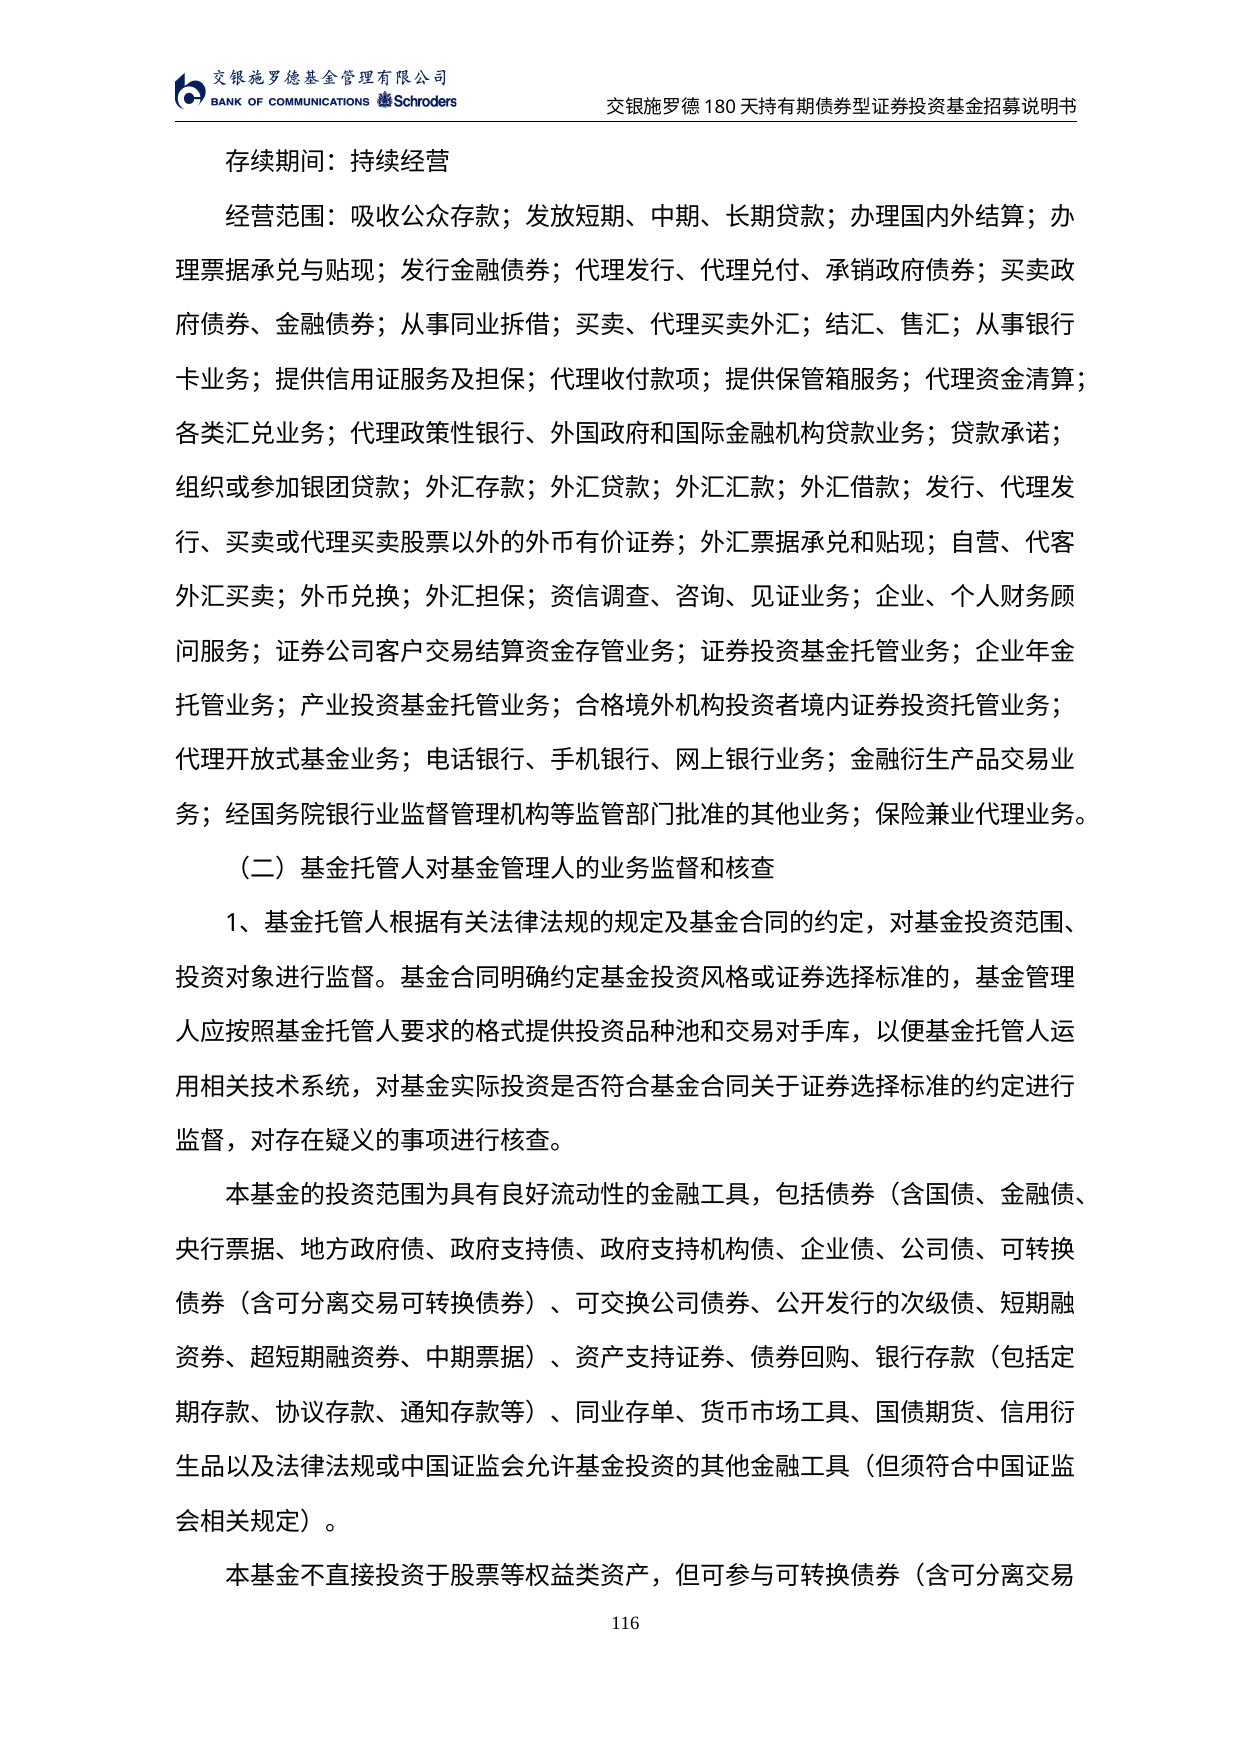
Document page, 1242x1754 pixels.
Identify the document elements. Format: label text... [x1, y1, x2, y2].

text 经营范围：吸收公众存款；发放短期、中期、长期贷款；办理国内外结算；办理票据承兑与贴现；发行金融债券；代理发行、代理兑付、承销政府债券；买卖政府债券、金融债券；从事同业拆借；买卖、代理买卖外汇；结汇、售汇；从事银行卡业务；提供信用证服务及担保；代理收付款项；提供保管箱服务；代理资金清算；各类汇兑业务；代理政策性银行、外国政府和国际金融机构贷款业务；贷款承诺；组织或参加银团贷款；外汇存款；外汇贷款；外汇汇款；外汇借款；发行、代理发行、买卖或代理买卖股票以外的外币有价证券；外汇票据承兑和贴现；自营、代客外汇买卖；外币兑换；外汇担保；资信调查、咨询、见证业务；企业、个人财务顾问服务；证券公司客户交易结算资金存管业务；证券投资基金托管业务；企业年金托管业务；产业投资基金托管业务；合格境外机构投资者境内证券投资托管业务；代理开放式基金业务；电话银行、手机银行、网上银行业务；金融衍生产品交易业务；经国务院银行业监督管理机构等监管部门批准的其他业务；保险兼业代理业务。 [175, 196, 1077, 830]
text （二）基金托管人对基金管理人的业务监督和核查 [175, 848, 1077, 885]
text 1、基金托管人根据有关法律法规的规定及基金合同的约定，对基金投资范围、投资对象进行监督。基金合同明确约定基金投资风格或证券选择标准的，基金管理人应按照基金托管人要求的格式提供投资品种池和交易对手库，以便基金托管人运用相关技术系统，对基金实际投资是否符合基金合同关于证券选择标准的约定进行监督，对存在疑义的事项进行核查。 [175, 903, 1077, 1157]
text 存续期间：持续经营 [175, 142, 1077, 178]
picture [175, 70, 457, 109]
text 本基金的投资范围为具有良好流动性的金融工具，包括债券（含国债、金融债、央行票据、地方政府债、政府支持债、政府支持机构债、企业债、公司债、可转换债券（含可分离交易可转换债券）、可交换公司债券、公开发行的次级债、短期融资券、超短期融资券、中期票据）、资产支持证券、债券回购、银行存款（包括定期存款、协议存款、通知存款等）、同业存单、货币市场工具、国债期货、信用衍生品以及法律法规或中国证监会允许基金投资的其他金融工具（但须符合中国证监会相关规定）。 [175, 1175, 1077, 1537]
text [175, 1555, 1077, 1592]
